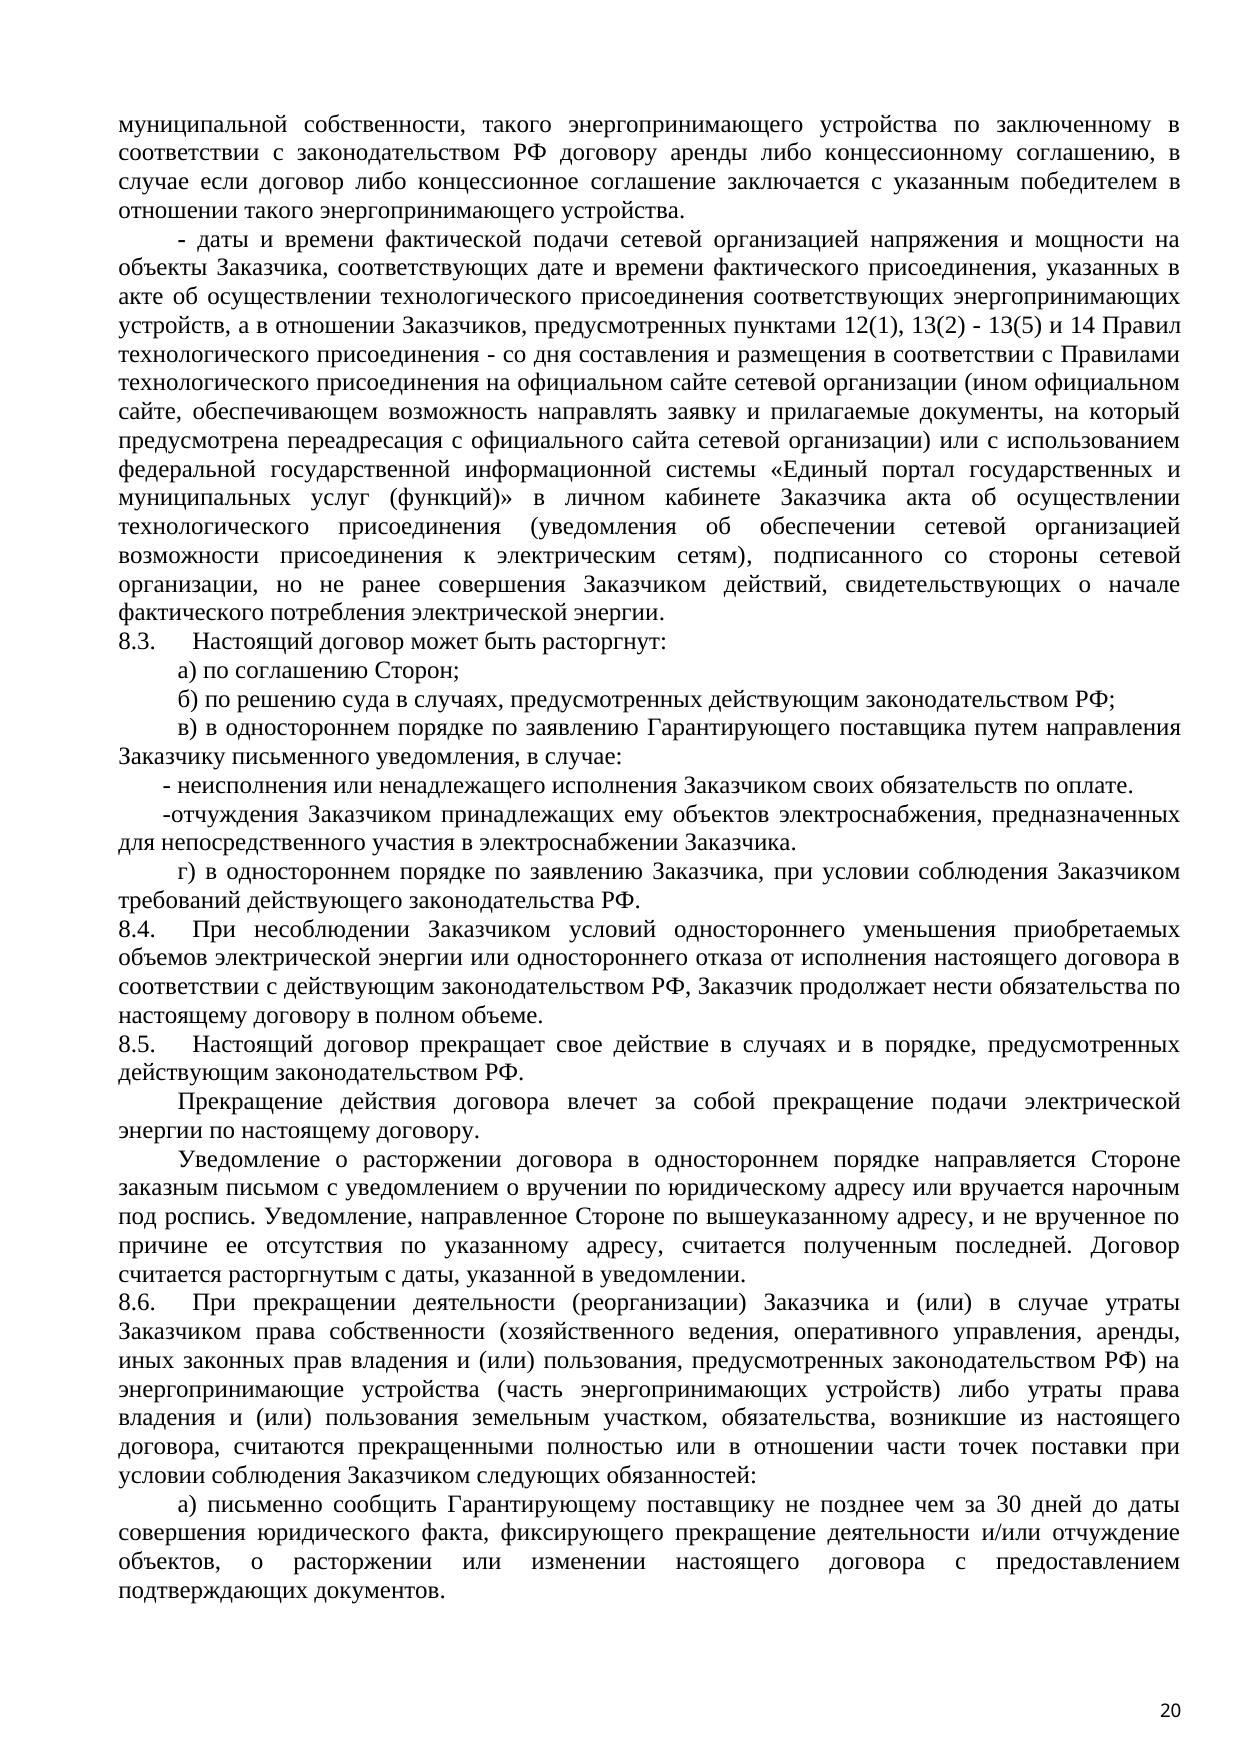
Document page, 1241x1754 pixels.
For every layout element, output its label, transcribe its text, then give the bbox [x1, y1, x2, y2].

text а) по соглашению Сторон; [118, 655, 1181, 684]
text г) в одностороннем порядке по заявлению Заказчика, при условии соблюдения Заказчиком требований действующего законодательства РФ. [118, 856, 1181, 914]
list При прекращении деятельности (реорганизации) Заказчика и (или) в случае утраты Заказчиком права собственности (хозяйственного ведения, оперативного управления, аренды, иных законных прав владения и (или) пользования, предусмотренных законодательством РФ) на энергопринимающие устройства (часть энергопринимающих устройств) либо утраты права владения и (или) пользования земельным участком, обязательства, возникшие из настоящего договора, считаются прекращенными полностью или в отношении части точек поставки при условии соблюдения Заказчиком следующих обязанностей: [118, 1287, 1181, 1489]
text б) по решению суда в случаях, предусмотренных действующим законодательством РФ; [118, 684, 1181, 712]
list Настоящий договор может быть расторгнут: [118, 626, 1181, 655]
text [118, 109, 1181, 224]
text Прекращение действия договора влечет за собой прекращение подачи электрической энергии по настоящему договору. [118, 1086, 1181, 1144]
text - неисполнения или ненадлежащего исполнения Заказчиком своих обязательств по оплате. [118, 770, 1181, 799]
text в) в одностороннем порядке по заявлению Гарантирующего поставщика путем направления Заказчику письменного уведомления, в случае: [118, 712, 1181, 770]
text а) письменно сообщить Гарантирующему поставщику не позднее чем за 30 дней до даты совершения юридического факта, фиксирующего прекращение деятельности и/или отчуждение объектов, о расторжении или изменении настоящего договора с предоставлением подтверждающих документов. [118, 1489, 1181, 1604]
text - даты и времени фактической подачи сетевой организацией напряжения и мощности на объекты Заказчика, соответствующих дате и времени фактического присоединения, указанных в акте об осуществлении технологического присоединения соответствующих энергопринимающих устройств, а в отношении Заказчиков, предусмотренных пунктами 12(1), 13(2) - 13(5) и 14 Правил технологического присоединения - со дня составления и размещения в соответствии с Правилами технологического присоединения на официальном сайте сетевой организации (ином официальном сайте, обеспечивающем возможность направлять заявку и прилагаемые документы, на который предусмотрена переадресация с официального сайта сетевой организации) или с использованием федеральной государственной информационной системы «Единый портал государственных и муниципальных услуг (функций)» в личном кабинете Заказчика акта об осуществлении технологического присоединения (уведомления об обеспечении сетевой организацией возможности присоединения к электрическим сетям), подписанного со стороны сетевой организации, но не ранее совершения Заказчиком действий, свидетельствующих о начале фактического потребления электрической энергии. [118, 224, 1181, 626]
list Настоящий договор прекращает свое действие в случаях и в порядке, предусмотренных действующим законодательством РФ. [118, 1029, 1181, 1086]
text Уведомление о расторжении договора в одностороннем порядке направляется Стороне заказным письмом с уведомлением о вручении по юридическому адресу или вручается нарочным под роспись. Уведомление, направленное Стороне по вышеуказанному адресу, и не врученное по причине ее отсутствия по указанному адресу, считается полученным последней. Договор считается расторгнутым с даты, указанной в уведомлении. [118, 1144, 1181, 1287]
text -отчуждения Заказчиком принадлежащих ему объектов электроснабжения, предназначенных для непосредственного участия в электроснабжении Заказчика. [118, 799, 1181, 856]
list При несоблюдении Заказчиком условий одностороннего уменьшения приобретаемых объемов электрической энергии или одностороннего отказа от исполнения настоящего договора в соответствии с действующим законодательством РФ, Заказчик продолжает нести обязательства по настоящему договору в полном объеме. [118, 914, 1181, 1029]
